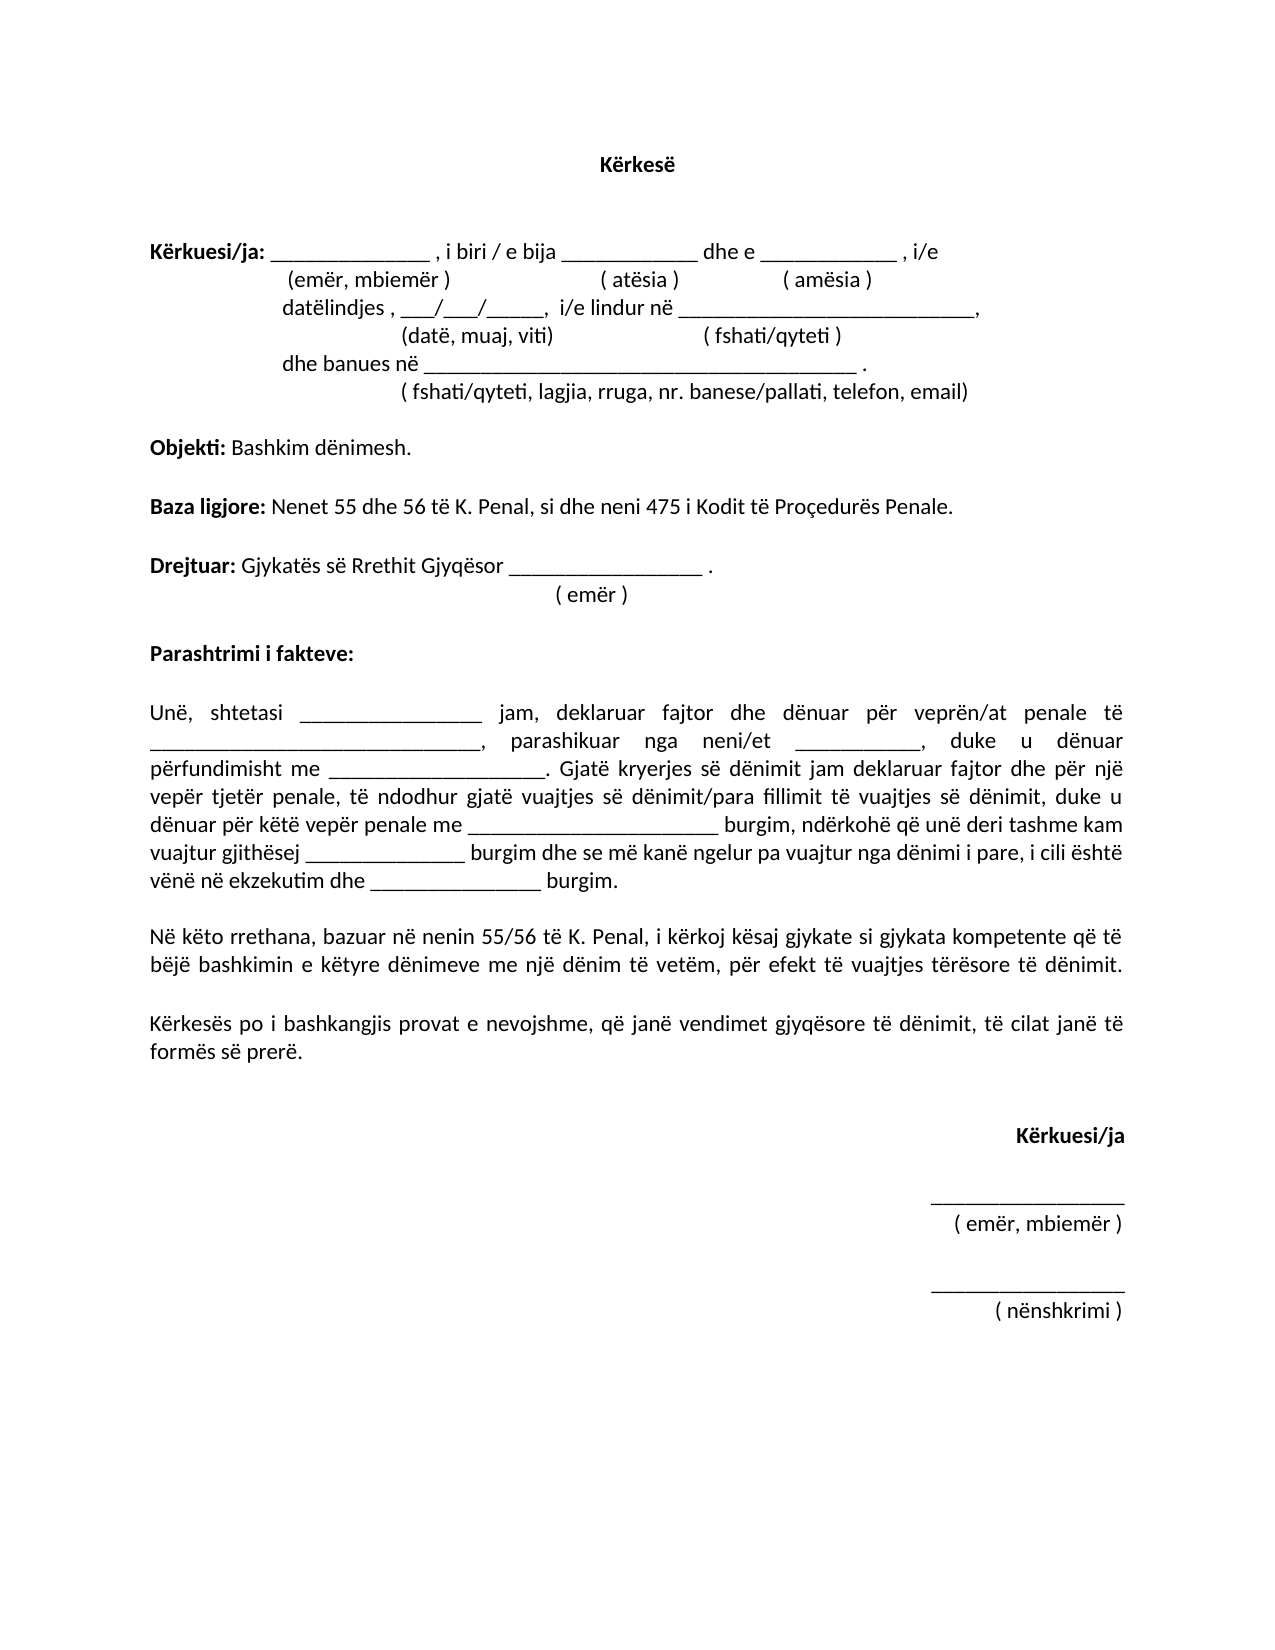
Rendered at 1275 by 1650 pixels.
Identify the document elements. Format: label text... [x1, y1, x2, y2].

text Parashtrimi i fakteve: [150, 639, 1125, 698]
text Unë, shtetasi ________________ jam, deklaruar fajtor dhe dënuar për veprën/at penale të _____________________________, parashikuar nga neni/et ___________, duke u dënuar përfundimisht me ___________________. Gjatë kryerjes së dënimit jam deklaruar fajtor dhe për një vepër tjetër penale, të ndodhur gjatë vuajtjes së dënimit/para fillimit të vuajtjes së dënimit, duke u dënuar për këtë vepër penale me ______________________ burgim, ndërkohë që unë deri tashme kam vuajtur gjithësej ______________ burgim dhe se më kanë ngelur pa vuajtur nga dënimi i pare, i cili është vënë në ekzekutim dhe _______________ burgim. [149, 698, 1125, 894]
text _________________ ( emër, mbiemër ) [150, 1181, 1125, 1268]
text Kërkesë [150, 150, 1125, 178]
text Objekti: Bashkim dënimesh. [150, 405, 1125, 492]
text Kërkuesi/ja [150, 1121, 1125, 1149]
text Kërkuesi/ja: ______________ , i biri / e bija ____________ dhe e ____________ , i/e (emër, mbiemër ) ( atësia ) ( amësia ) datëlindjes , ___/___/_____, i/e lindur në __________________________, (datë, muaj, viti) ( fshati/qyteti ) dhe banues në ______________________________________ . ( fshati/qyteti, lagjia, rruga, nr. banese/pallati, telefon, email) [150, 237, 1125, 405]
text Baza ligjore: Nenet 55 dhe 56 të K. Penal, si dhe neni 475 i Kodit të Proçedurës Penale. [150, 492, 1125, 552]
text _________________ ( nënshkrimi ) [150, 1268, 1125, 1324]
text Në këto rrethana, bazuar në nenin 55/56 të K. Penal, i kërkoj kësaj gjykate si gjykata kompetente që të bëjë bashkimin e këtyre dënimeve me një dënim të vetëm, për efekt të vuajtjes tërësore të dënimit. [149, 922, 1125, 1009]
text Drejtuar: Gjykatës së Rrethit Gjyqësor _________________ . ( emër ) [150, 552, 1125, 639]
text Kërkesës po i bashkangjis provat e nevojshme, që janë vendimet gjyqësore të dënimit, të cilat janë të formës së prerë. [149, 1009, 1125, 1065]
